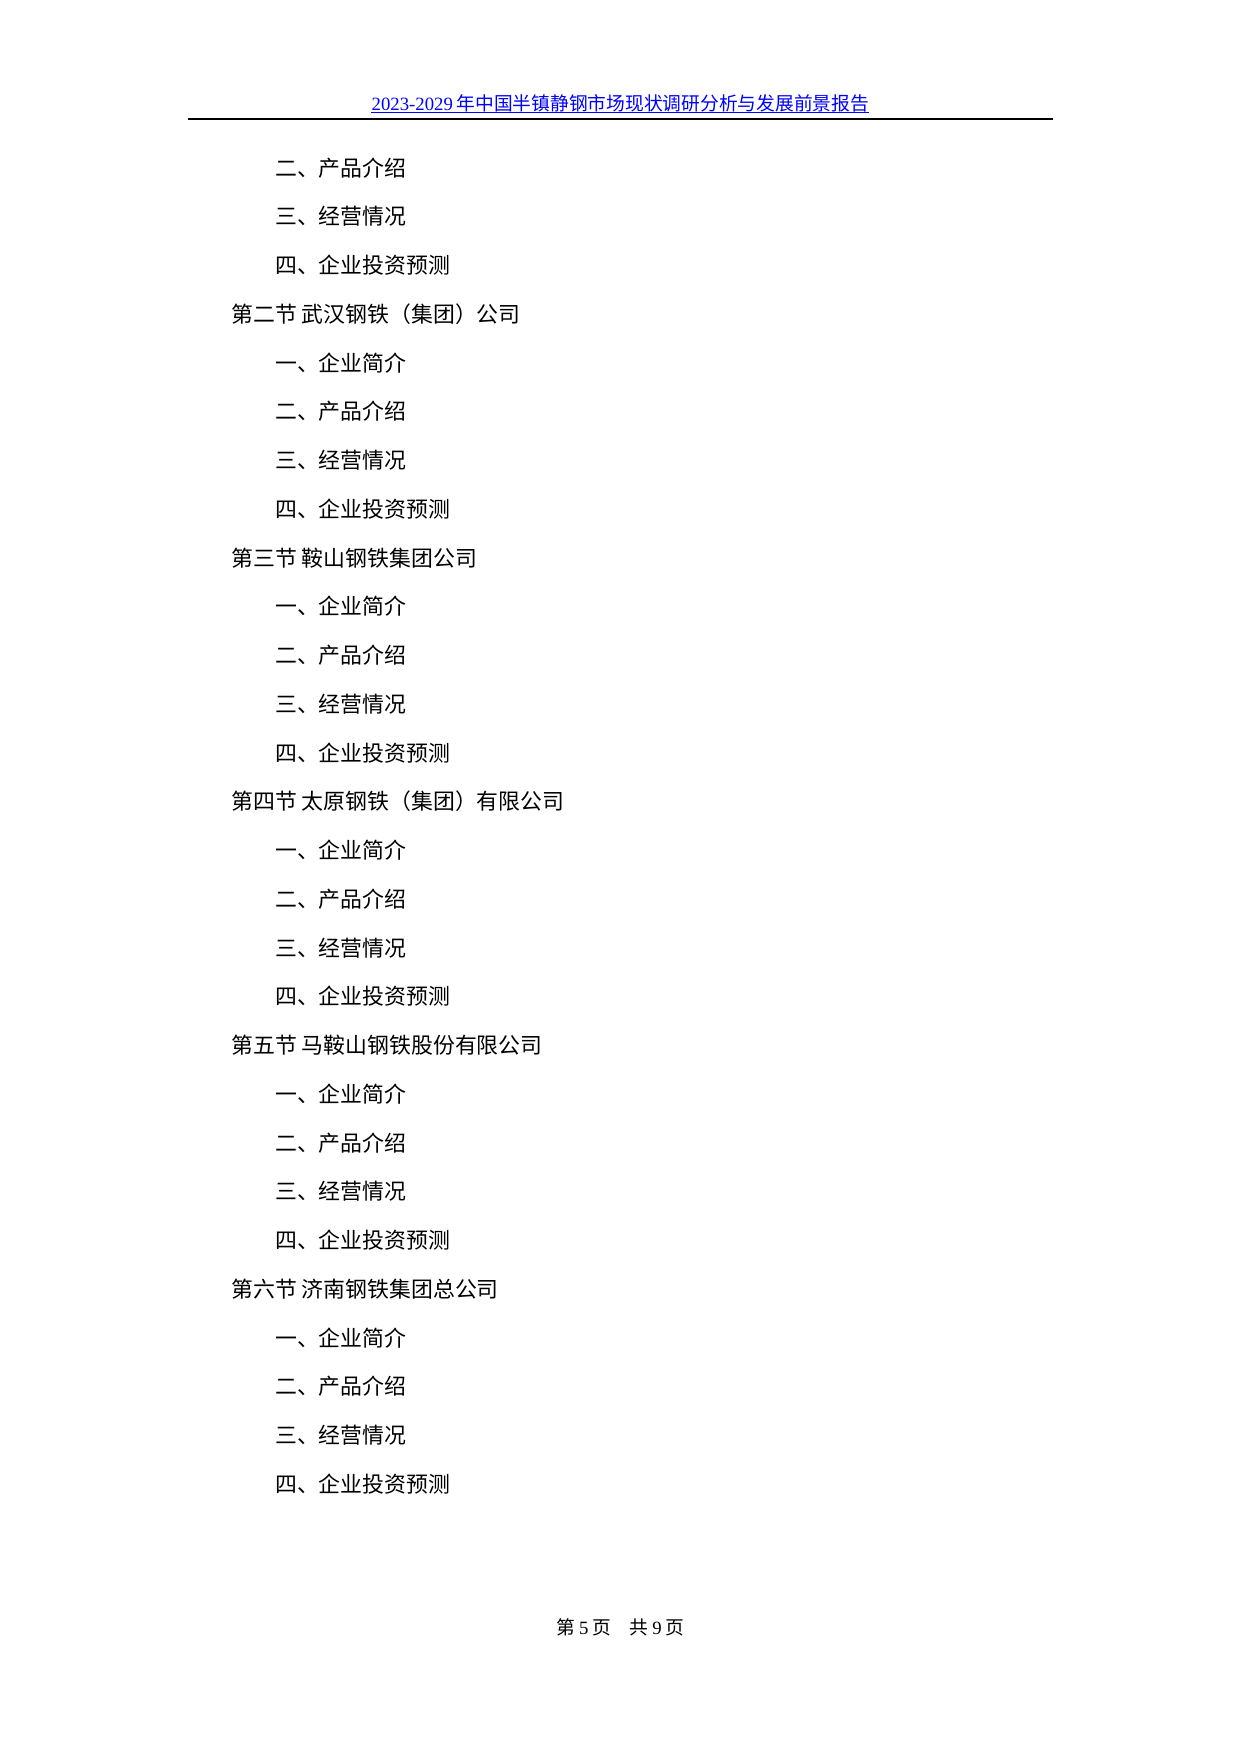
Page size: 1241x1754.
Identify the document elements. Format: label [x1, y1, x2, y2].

text [187, 150, 1053, 1499]
